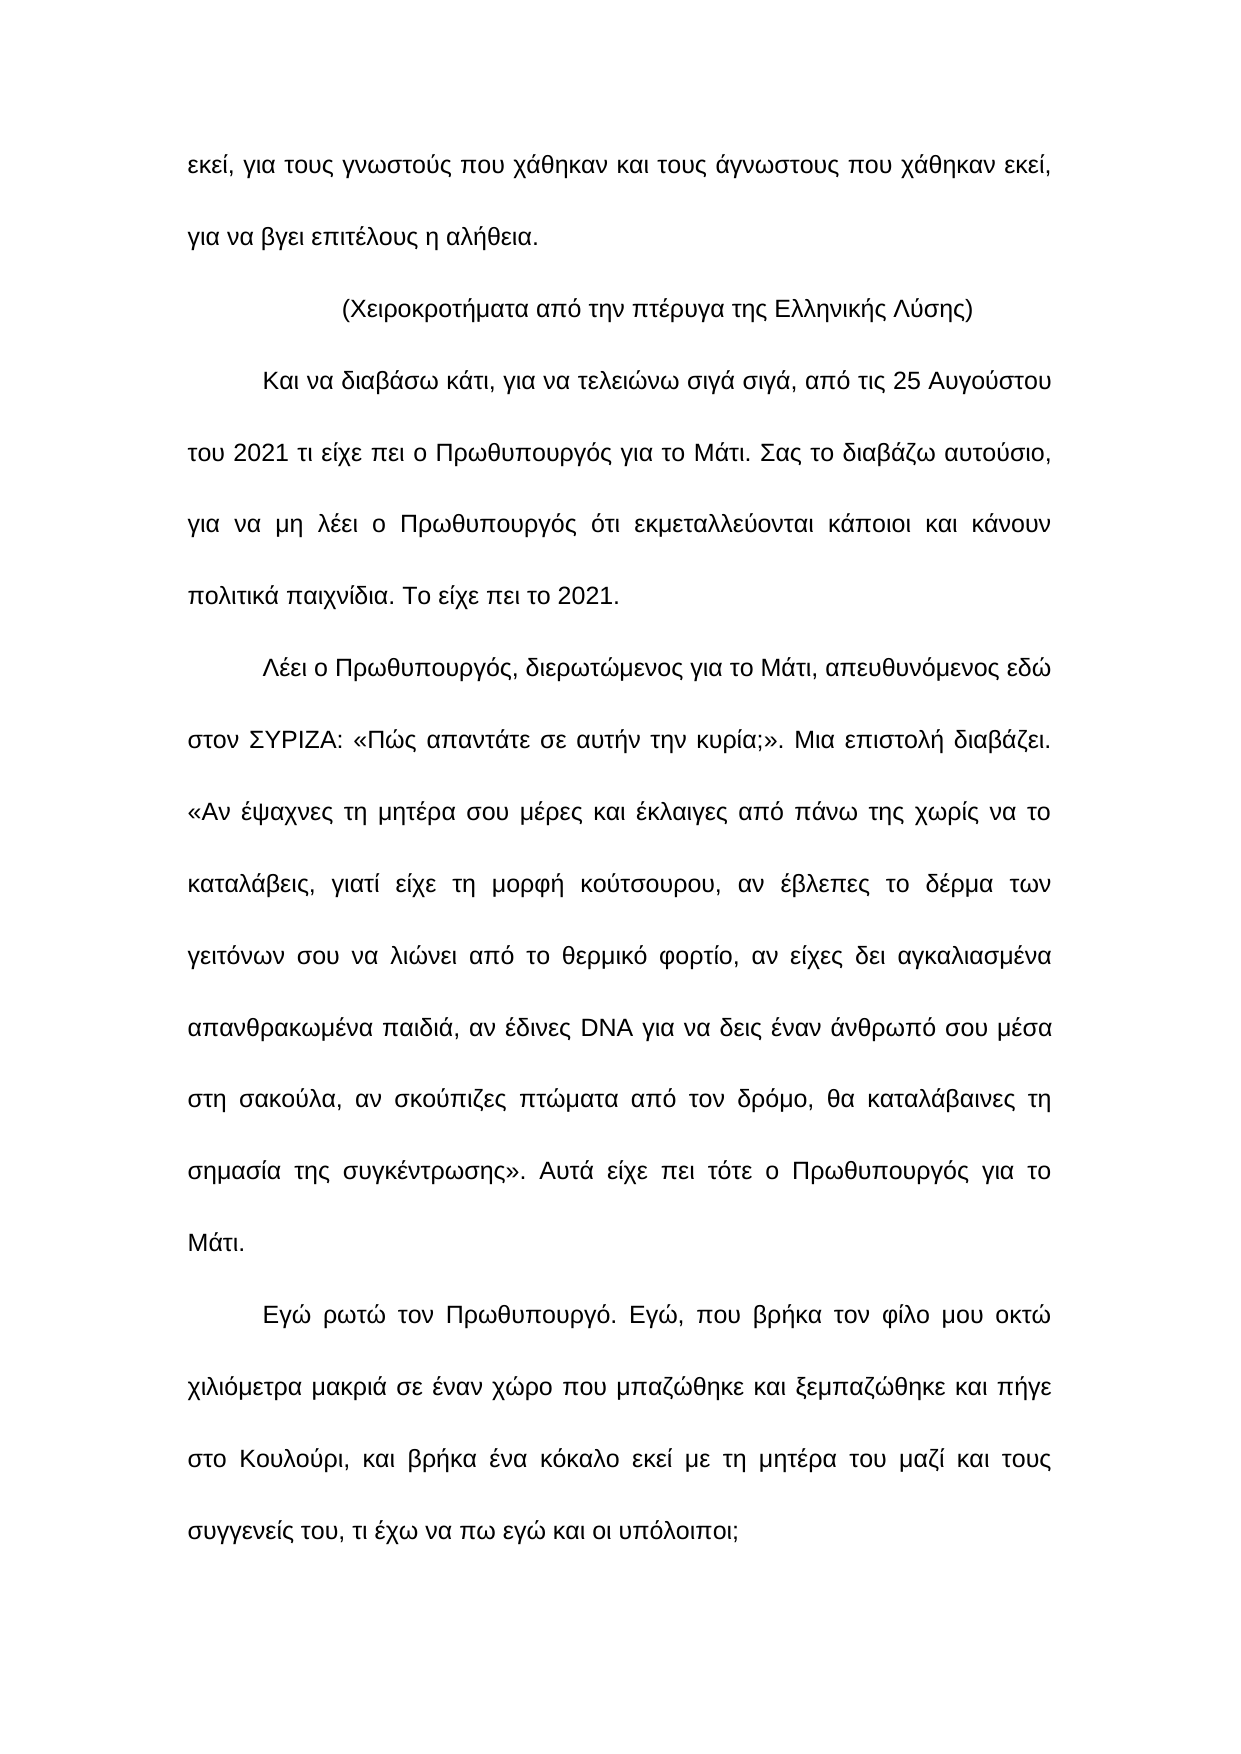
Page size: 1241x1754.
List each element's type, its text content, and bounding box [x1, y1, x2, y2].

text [187, 150, 1053, 251]
text (Χειροκροτήματα από την πτέρυγα της Ελληνικής Λύσης) [187, 294, 1053, 322]
text Εγώ ρωτώ τον Πρωθυπουργό. Εγώ, που βρήκα τον φίλο μου οκτώ χιλιόμετρα μακριά σε έναν χώρο που μπαζώθηκε και ξεμπαζώθηκε και πήγε στο Κουλούρι, και βρήκα ένα κόκαλο εκεί με τη μητέρα του μαζί και τους συγγενείς του, τι έχω να πω εγώ και οι υπόλοιποι; [187, 1300, 1053, 1544]
text Και να διαβάσω κάτι, για να τελειώνω σιγά σιγά, από τις 25 Αυγούστου του 2021 τι είχε πει ο Πρωθυπουργός για το Μάτι. Σας το διαβάζω αυτούσιο, για να μη λέει ο Πρωθυπουργός ότι εκμεταλλεύονται κάποιοι και κάνουν πολιτικά παιχνίδια. Το είχε πει το 2021. [187, 366, 1053, 610]
text Λέει ο Πρωθυπουργός, διερωτώμενος για το Μάτι, απευθυνόμενος εδώ στον ΣΥΡΙΖΑ: «Πώς απαντάτε σε αυτήν την κυρία;». Μια επιστολή διαβάζει. «Αν έψαχνες τη μητέρα σου μέρες και έκλαιγες από πάνω της χωρίς να το καταλάβεις, γιατί είχε τη μορφή κούτσουρου, αν έβλεπες το δέρμα των γειτόνων σου να λιώνει από το θερμικό φορτίο, αν είχες δει αγκαλιασμένα απανθρακωμένα παιδιά, αν έδινες DNA για να δεις έναν άνθρωπό σου μέσα στη σακούλα, αν σκούπιζες πτώματα από τον δρόμο, θα καταλάβαινες τη σημασία της συγκέντρωσης». Αυτά είχε πει τότε ο Πρωθυπουργός για το Μάτι. [187, 653, 1053, 1257]
